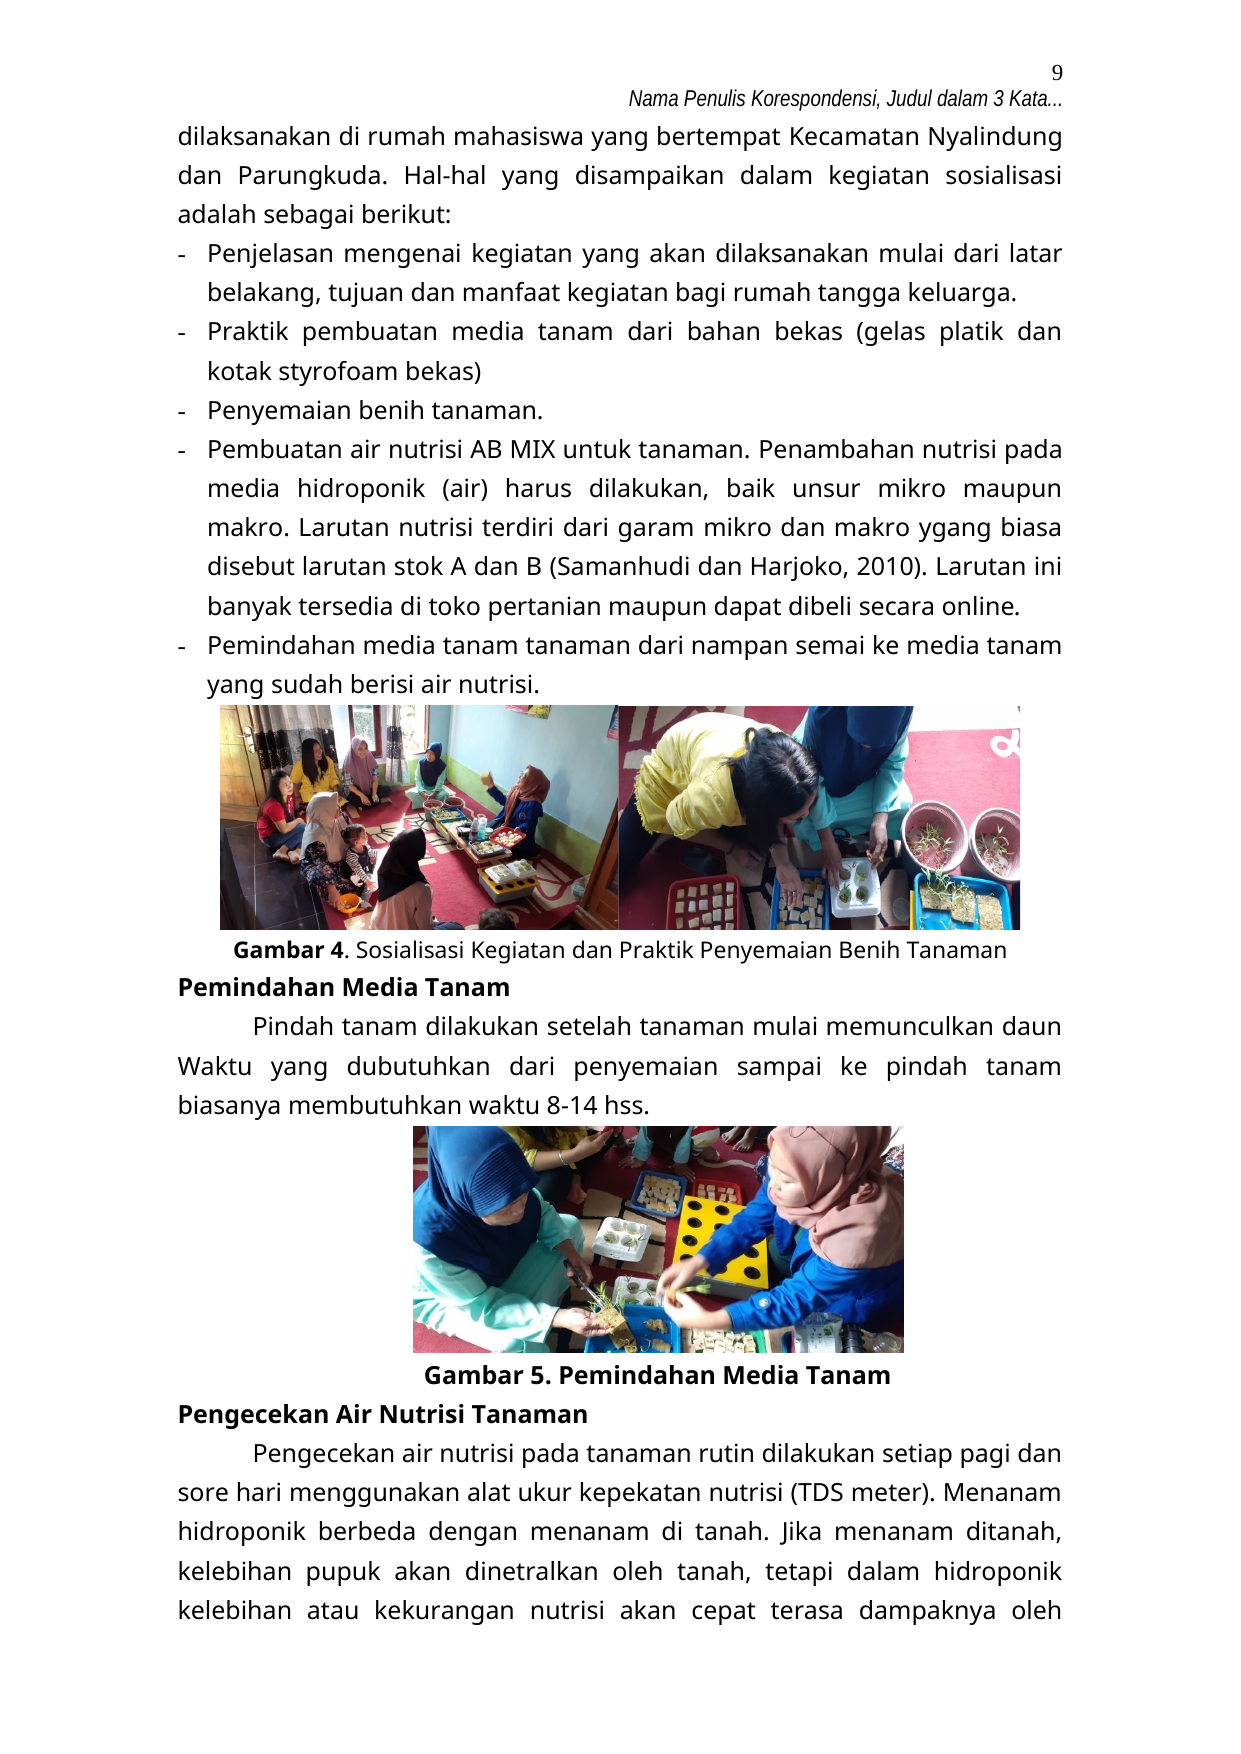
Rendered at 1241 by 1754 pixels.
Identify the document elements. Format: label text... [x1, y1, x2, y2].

text Pindah tanam dilakukan setelah tanaman mulai memunculkan daun Waktu yang dubutuhkan dari penyemaian sampai ke pindah tanam biasanya membutuhkan waktu 8-14 hss. [177, 1009, 1063, 1121]
picture [413, 1126, 904, 1353]
list Gambar 4. Sosialisasi Kegiatan dan Praktik Penyemaian Benih Tanaman [177, 934, 1063, 965]
list Penyemaian benih tanaman. [177, 392, 1063, 426]
text Gambar 5. Pemindahan Media Tanam [177, 1357, 1063, 1391]
list Pemindahan media tanam tanaman dari nampan semai ke media tanam yang sudah berisi air nutrisi. [177, 627, 1063, 701]
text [177, 118, 1063, 231]
list Penjelasan mengenai kegiatan yang akan dilaksanakan mulai dari latar belakang, tujuan dan manfaat kegiatan bagi rumah tangga keluarga. [177, 236, 1063, 309]
picture [220, 705, 1021, 930]
text Pengecekan Air Nutrisi Tanaman [177, 1396, 1063, 1431]
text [177, 1436, 1063, 1626]
list Praktik pembuatan media tanam dari bahan bekas (gelas platik dan kotak styrofoam bekas) [177, 314, 1063, 387]
list Pembuatan air nutrisi AB MIX untuk tanaman. Penambahan nutrisi pada media hidroponik (air) harus dilakukan, baik unsur mikro maupun makro. Larutan nutrisi terdiri dari garam mikro dan makro ygang biasa disebut larutan stok A dan B (Samanhudi dan Harjoko, 2010). Larutan ini banyak tersedia di toko pertanian maupun dapat dibeli secara online. [177, 431, 1063, 622]
text Pemindahan Media Tanam [177, 970, 1063, 1004]
